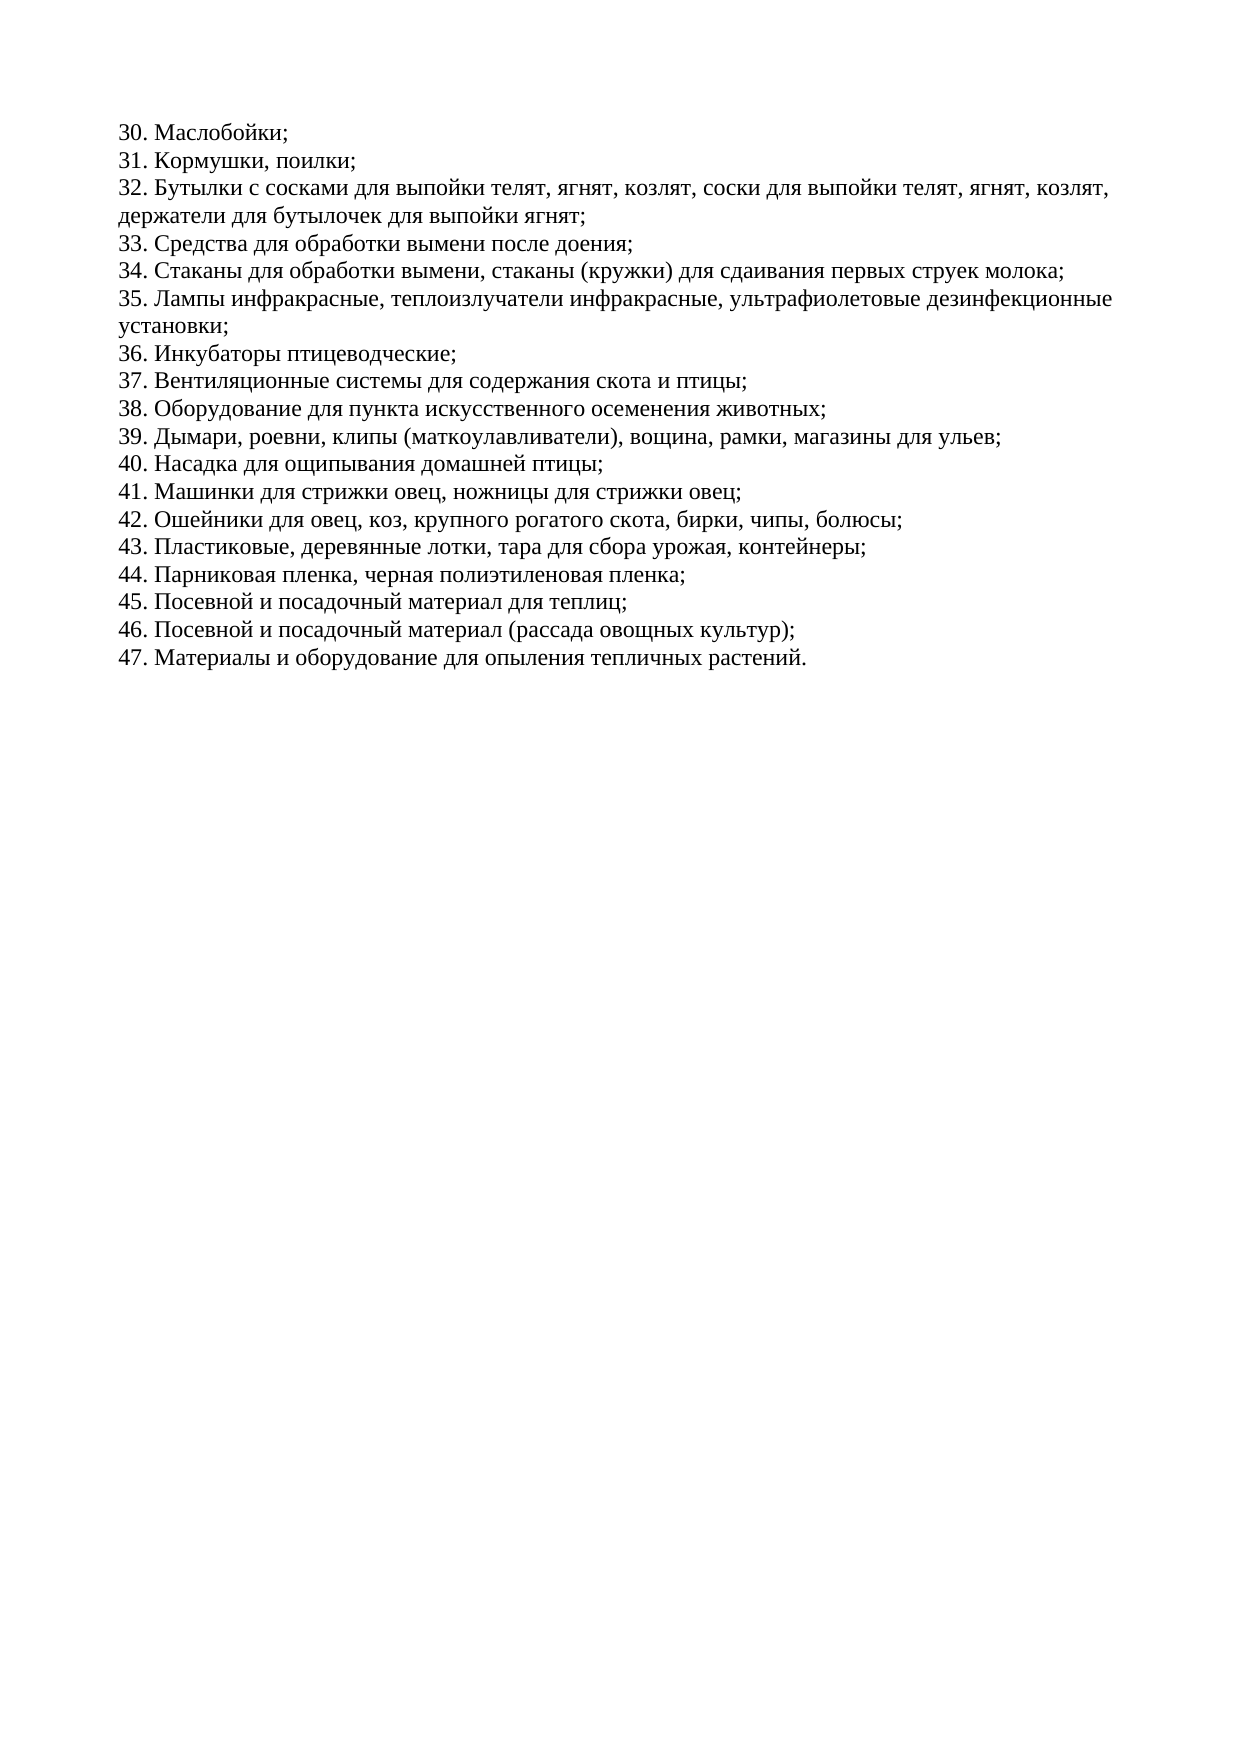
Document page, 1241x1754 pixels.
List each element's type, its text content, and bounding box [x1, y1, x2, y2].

text 46. Посевной и посадочный материал (рассада овощных культур); [118, 615, 1152, 643]
text 37. Вентиляционные системы для содержания скота и птицы; [118, 367, 1152, 394]
text 30. Маслобойки; [118, 118, 1152, 146]
text 43. Пластиковые, деревянные лотки, тара для сбора урожая, контейнеры; [118, 532, 1152, 560]
text 32. Бутылки с сосками для выпойки телят, ягнят, козлят, соски для выпойки телят, ягнят, козлят, держатели для бутылочек для выпойки ягнят; [118, 173, 1152, 228]
text 45. Посевной и посадочный материал для теплиц; [118, 587, 1152, 615]
text 41. Машинки для стрижки овец, ножницы для стрижки овец; [118, 477, 1152, 504]
text 42. Ошейники для овец, коз, крупного рогатого скота, бирки, чипы, болюсы; [118, 504, 1152, 532]
text 40. Насадка для ощипывания домашней птицы; [118, 449, 1152, 477]
text 39. Дымари, роевни, клипы (маткоулавливатели), вощина, рамки, магазины для ульев; [118, 422, 1152, 449]
text 36. Инкубаторы птицеводческие; [118, 339, 1152, 367]
text 35. Лампы инфракрасные, теплоизлучатели инфракрасные, ультрафиолетовые дезинфекционные установки; [118, 284, 1152, 339]
text 34. Стаканы для обработки вымени, стаканы (кружки) для сдаивания первых струек молока; [118, 256, 1152, 284]
text 38. Оборудование для пункта искусственного осеменения животных; [118, 394, 1152, 422]
text 31. Кормушки, поилки; [118, 146, 1152, 173]
text 47. Материалы и оборудование для опыления тепличных растений. [118, 643, 1152, 670]
text 44. Парниковая пленка, черная полиэтиленовая пленка; [118, 560, 1152, 587]
text 33. Средства для обработки вымени после доения; [118, 228, 1152, 256]
